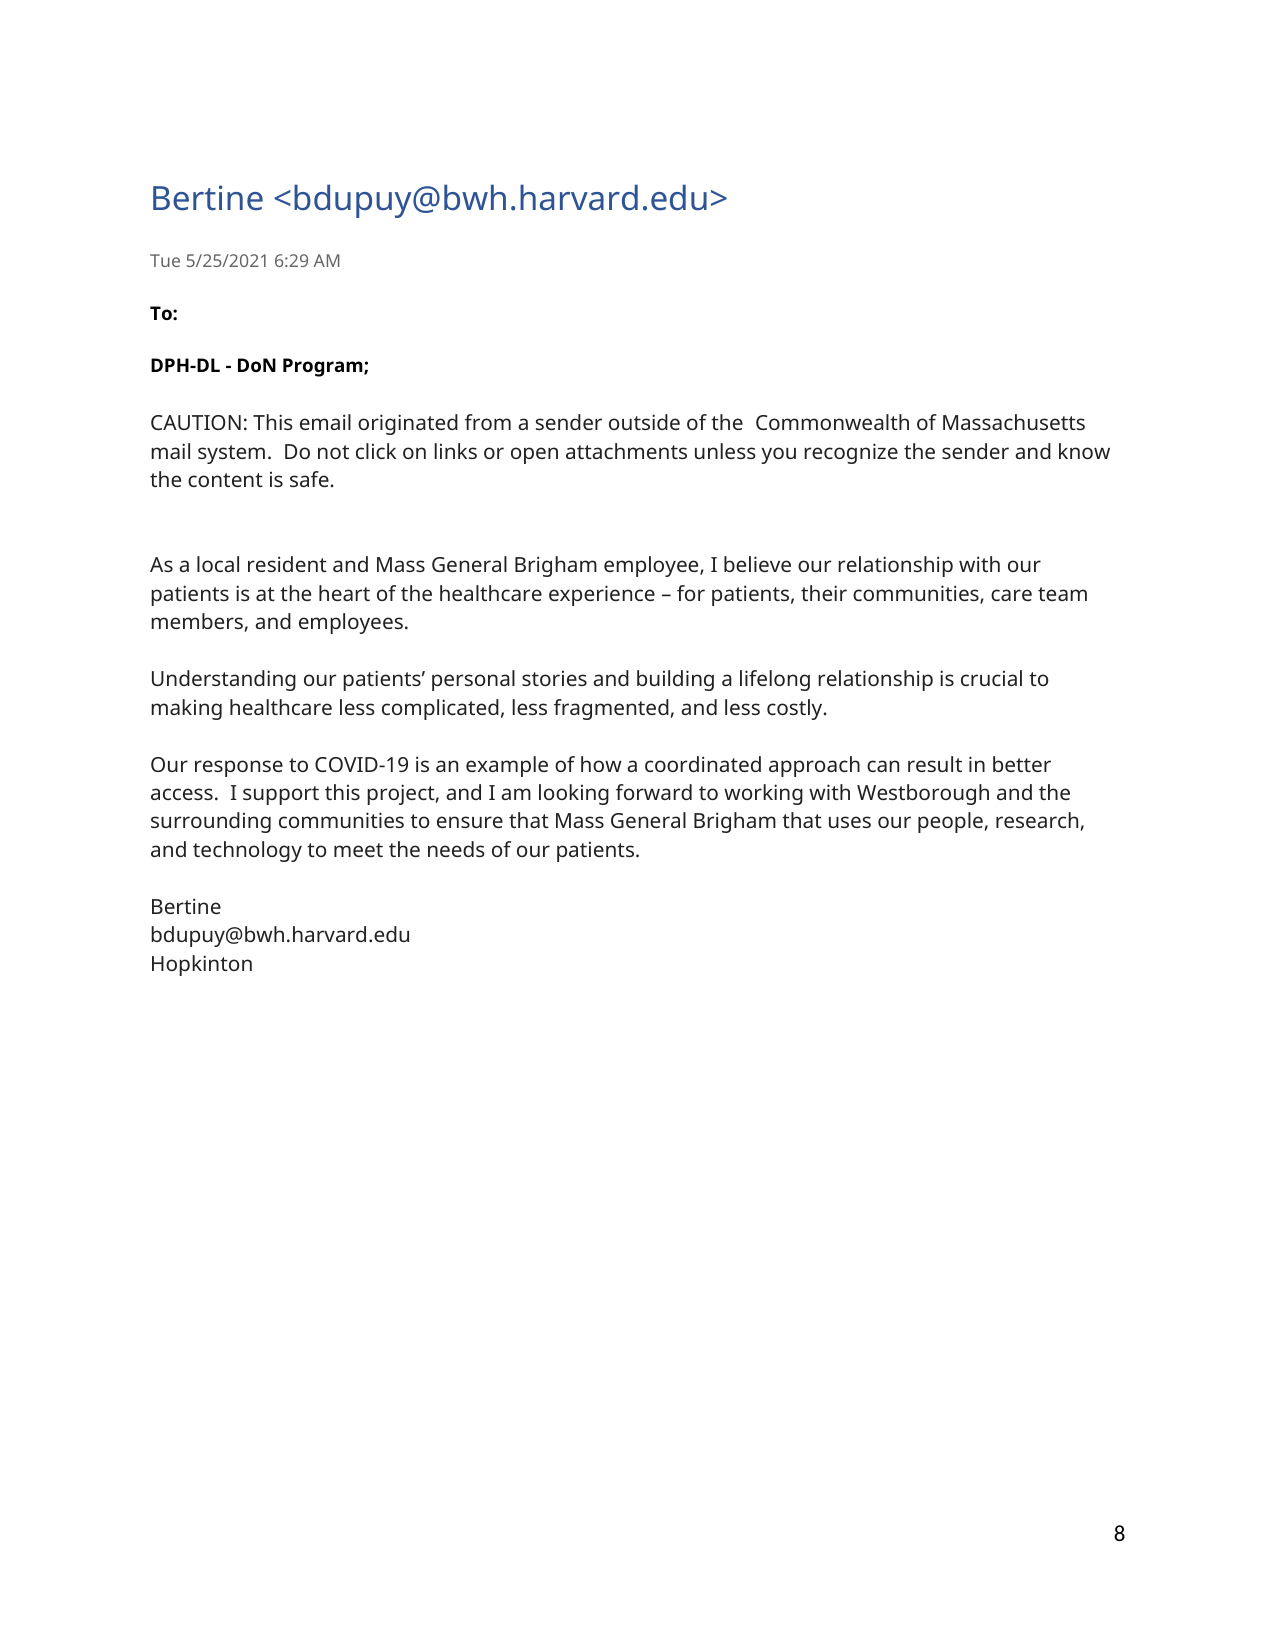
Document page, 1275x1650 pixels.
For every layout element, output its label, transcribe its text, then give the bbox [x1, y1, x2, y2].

subtitle DPH-DL - DoN Program; [150, 352, 1125, 378]
subtitle Bertine <bdupuy@bwh.harvard.edu> [150, 175, 1125, 220]
subtitle Tue 5/25/2021 6:29 AM [150, 249, 1125, 273]
subtitle To: [150, 300, 1125, 326]
text CAUTION: This email originated from a sender outside of the Commonwealth of Massachusetts mail system. Do not click on links or open attachments unless you recognize the sender and know the content is safe. As a local resident and Mass General Brigham employee, I believe our relationship with our patients is at the heart of the healthcare experience – for patients, their communities, care team members, and employees. Understanding our patients’ personal stories and building a lifelong relationship is crucial to making healthcare less complicated, less fragmented, and less costly. Our response to COVID-19 is an example of how a coordinated approach can result in better access. I support this project, and I am looking forward to working with Westborough and the surrounding communities to ensure that Mass General Brigham that uses our people, research, and technology to meet the needs of our patients. Bertine bdupuy@bwh.harvard.edu Hopkinton [150, 380, 1125, 977]
